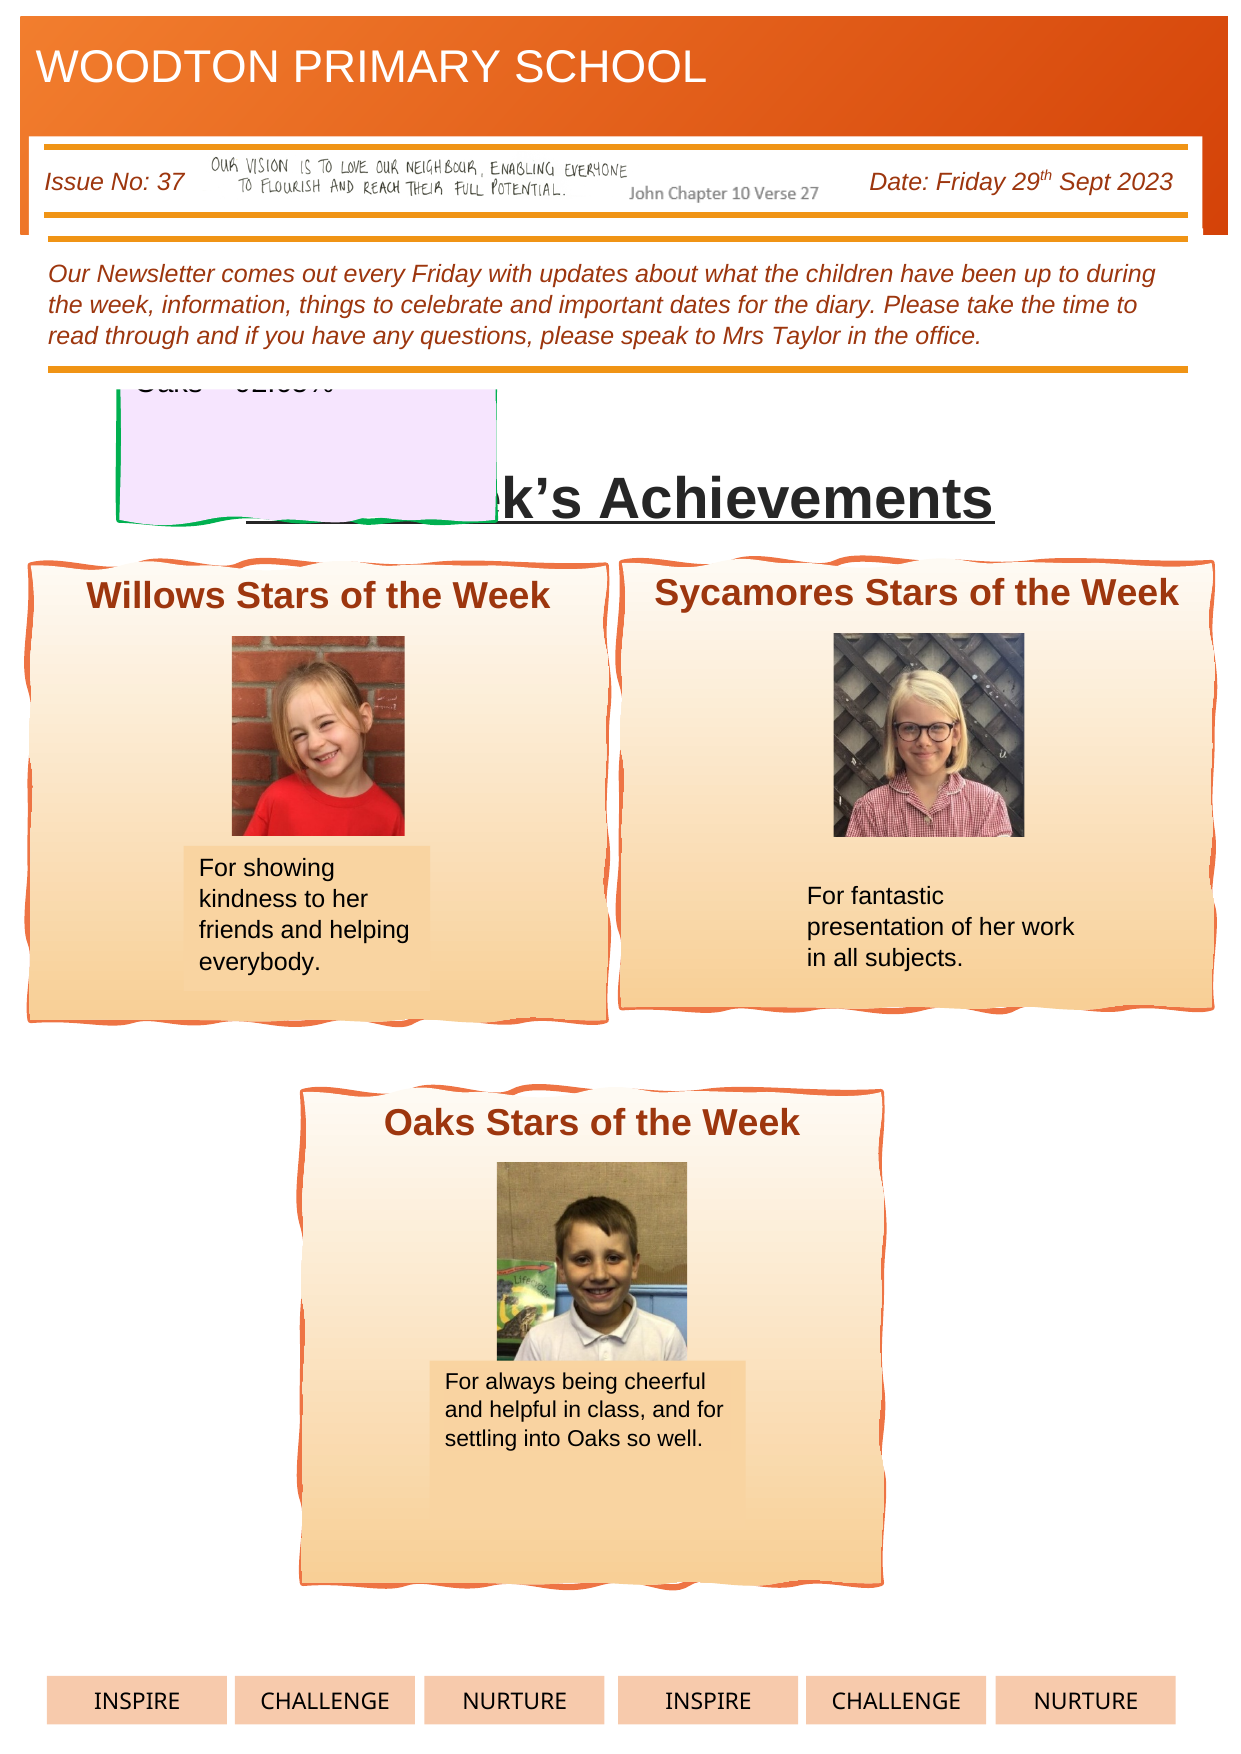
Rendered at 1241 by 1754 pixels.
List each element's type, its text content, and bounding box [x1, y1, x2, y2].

picture [496, 1162, 688, 1360]
text This Week’s Achievements [150, 463, 1090, 531]
picture [202, 151, 827, 209]
picture [833, 633, 1025, 837]
picture [231, 636, 405, 836]
